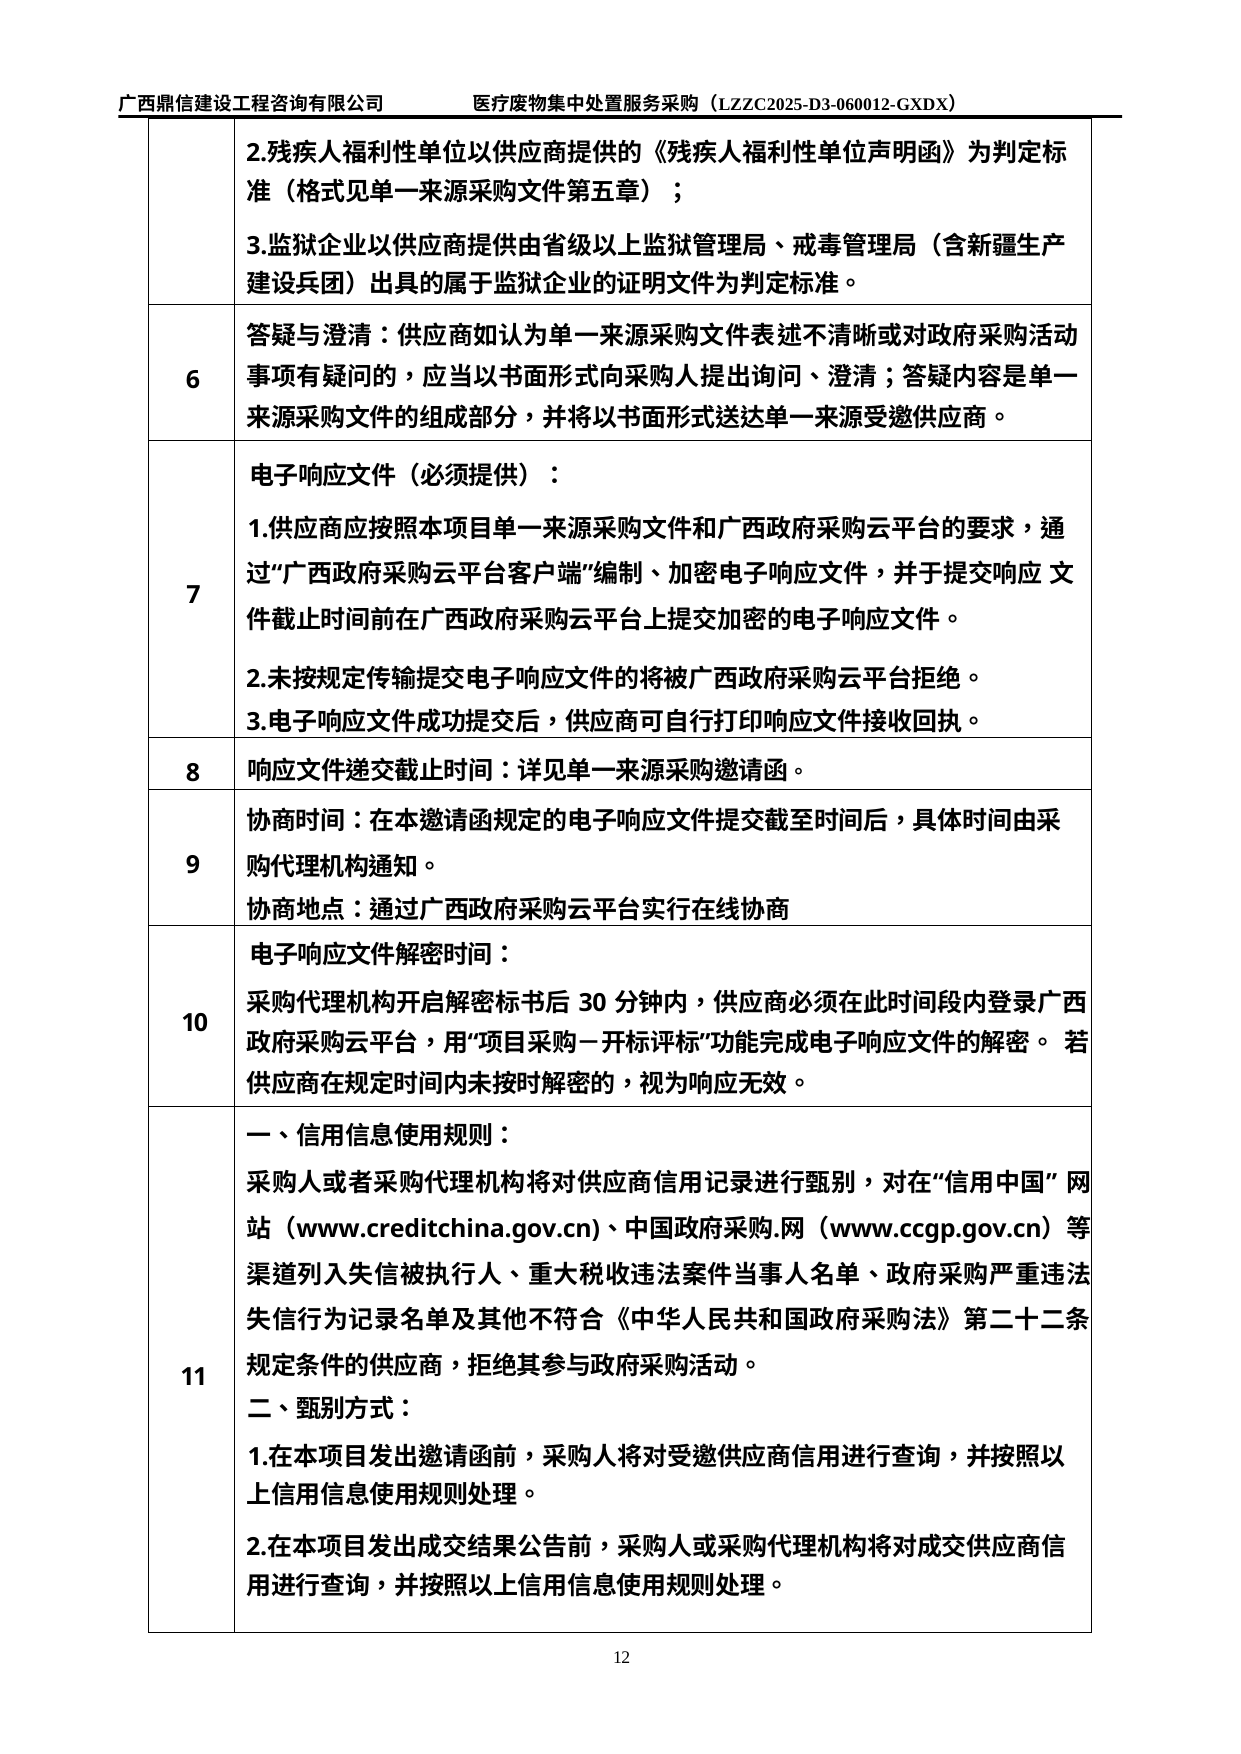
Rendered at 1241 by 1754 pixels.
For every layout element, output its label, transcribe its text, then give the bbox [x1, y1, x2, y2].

table_cell 7 [149, 441, 234, 737]
table_header [149, 119, 234, 304]
table_cell 协商时间：在本邀请函规定的电子响应文件提交截至时间后，具体时间由采 购代理机构通知。 协商地点：通过广西政府采购云平台实行在线协商 [235, 790, 1091, 925]
table_cell 电子响应文件（必须提供）： 1.供应商应按照本项目单一来源采购文件和广西政府采购云平台的要求，通 过“广西政府采购云平台客户端”编制、加密电子响应文件，并于提交响应 文件截止时间前在广西政府采购云平台上提交加密的电子响应文件。 2.未按规定传输提交电子响应文件的将被广西政府采购云平台拒绝。 3.电子响应文件成功提交后，供应商可自行打印响应文件接收回执。 [235, 441, 1091, 737]
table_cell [235, 1107, 1091, 1632]
table_cell 11 [149, 1107, 234, 1632]
table_cell 8 [149, 738, 234, 789]
table_cell 9 [149, 790, 234, 925]
table_header 2.残疾人福利性单位以供应商提供的《残疾人福利性单位声明函》为判定标 准（格式见单一来源采购文件第五章）； 3.监狱企业以供应商提供由省级以上监狱管理局、戒毒管理局（含新疆生产 建设兵团）出具的属于监狱企业的证明文件为判定标准。 [235, 119, 1091, 304]
table_cell 答疑与澄清：供应商如认为单一来源采购文件表述不清晰或对政府采购活动 事项有疑问的，应当以书面形式向采购人提出询问、澄清；答疑内容是单一 来源采购文件的组成部分，并将以书面形式送达单一来源受邀供应商。 [235, 305, 1091, 440]
table_cell 电子响应文件解密时间： 采购代理机构开启解密标书后 30 分钟内，供应商必须在此时间段内登录广西 政府采购云平台，用“项目采购－开标评标”功能完成电子响应文件的解密。 若供应商在规定时间内未按时解密的，视为响应无效。 [235, 926, 1091, 1106]
table_cell 6 [149, 305, 234, 440]
table_cell 10 [149, 926, 234, 1106]
table_cell 响应文件递交截止时间：详见单一来源采购邀请函。 [235, 738, 1091, 789]
